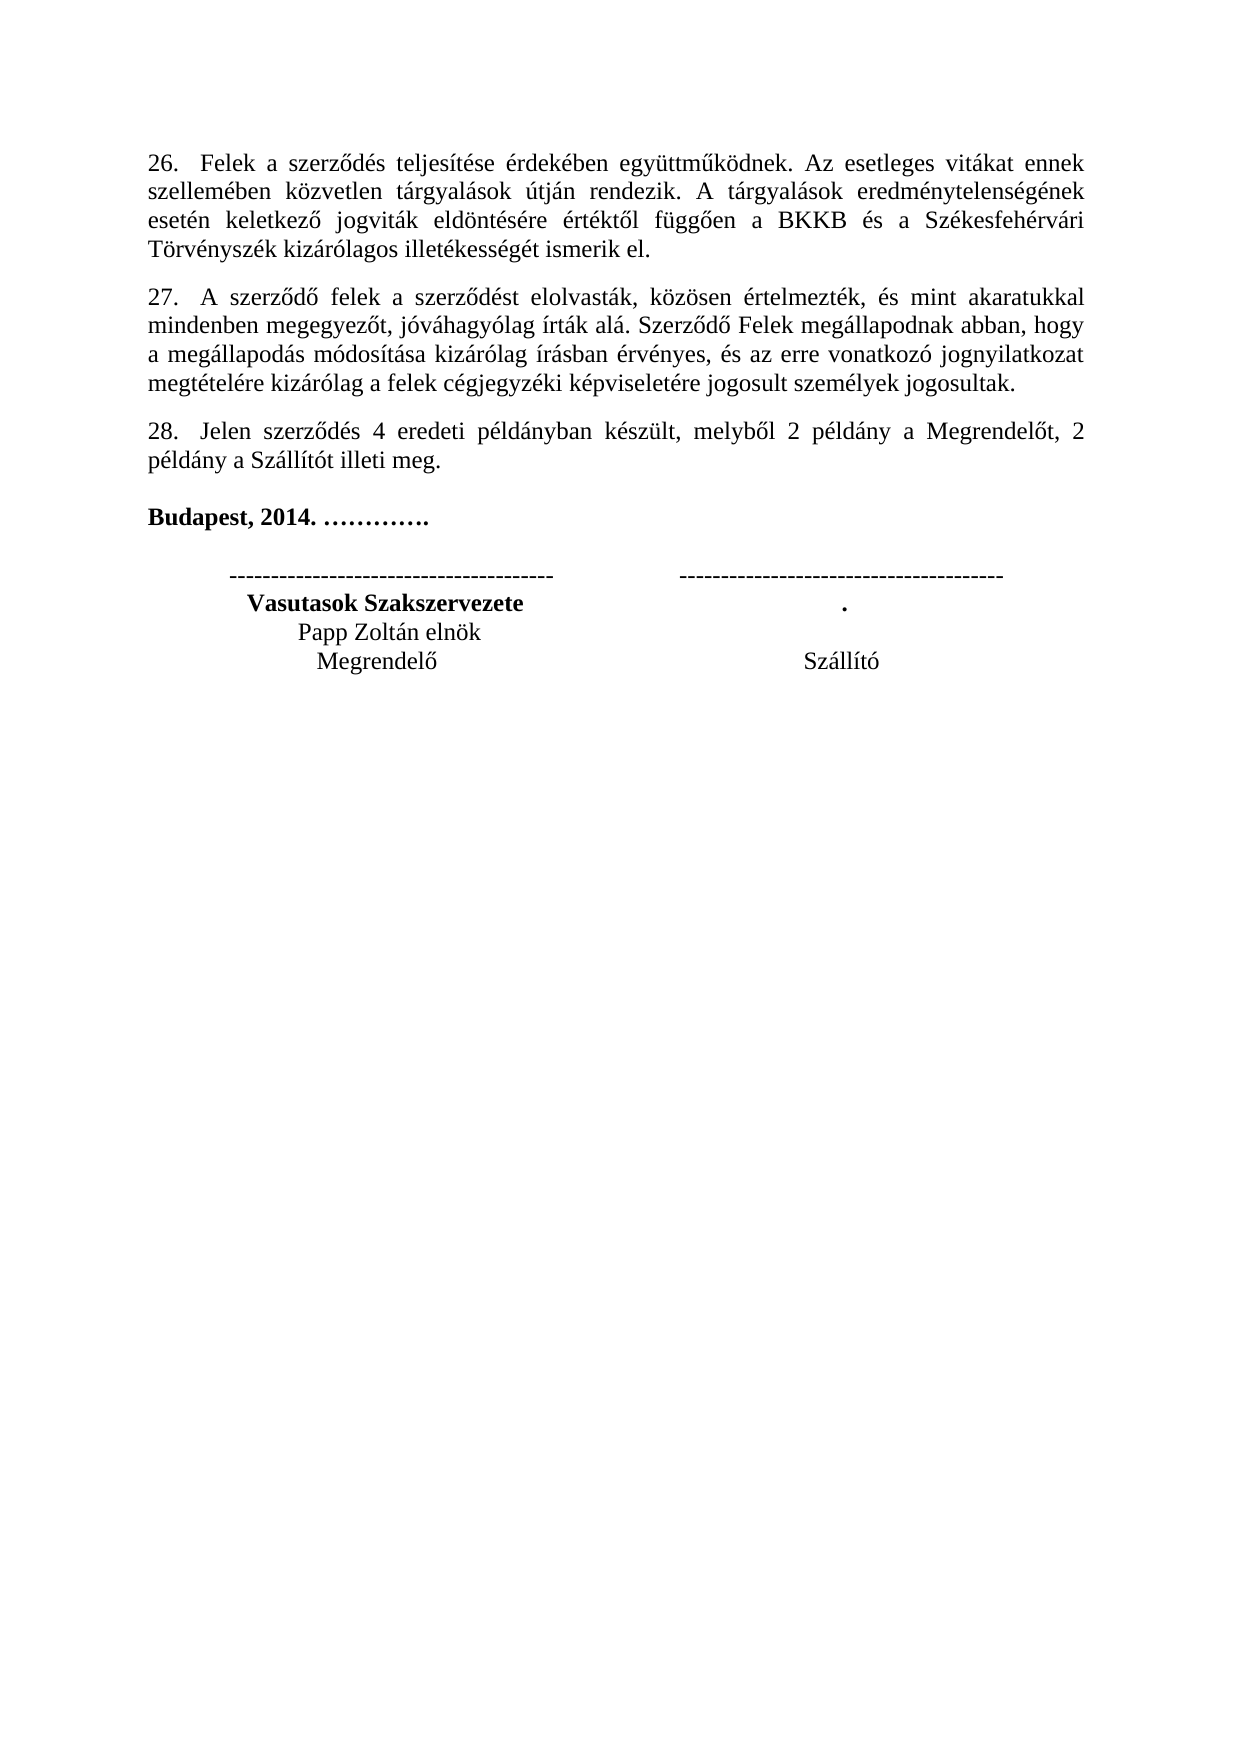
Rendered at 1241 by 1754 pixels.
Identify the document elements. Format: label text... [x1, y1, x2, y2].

list A szerződő felek a szerződést elolvasták, közösen értelmezték, és mint akaratukkal mindenben megegyezőt, jóváhagyólag írták alá. Szerződő Felek megállapodnak abban, hogy a megállapodás módosítása kizárólag írásban érvényes, és az erre vonatkozó jognyilatkozat megtételére kizárólag a felek cégjegyzéki képviseletére jogosult személyek jogosultak. [148, 282, 1085, 397]
list Jelen szerződés 4 eredeti példányban készült, melyből 2 példány a Megrendelőt, 2 példány a Szállítót illeti meg. [148, 416, 1085, 473]
text Megrendelő Szállító [148, 646, 1093, 675]
text Budapest, 2014. …………. [148, 502, 1093, 531]
text Papp Zoltán elnök [148, 617, 1093, 646]
text Vasutasok Szakszervezete . [148, 588, 1093, 617]
list Felek a szerződés teljesítése érdekében együttműködnek. Az esetleges vitákat ennek szellemében közvetlen tárgyalások útján rendezik. A tárgyalások eredménytelenségének esetén keletkező jogviták eldöntésére értéktől függően a BKKB és a Székesfehérvári Törvényszék kizárólagos illetékességét ismerik el. [148, 148, 1085, 263]
text --------------------------------------- --------------------------------------- [148, 560, 1093, 588]
